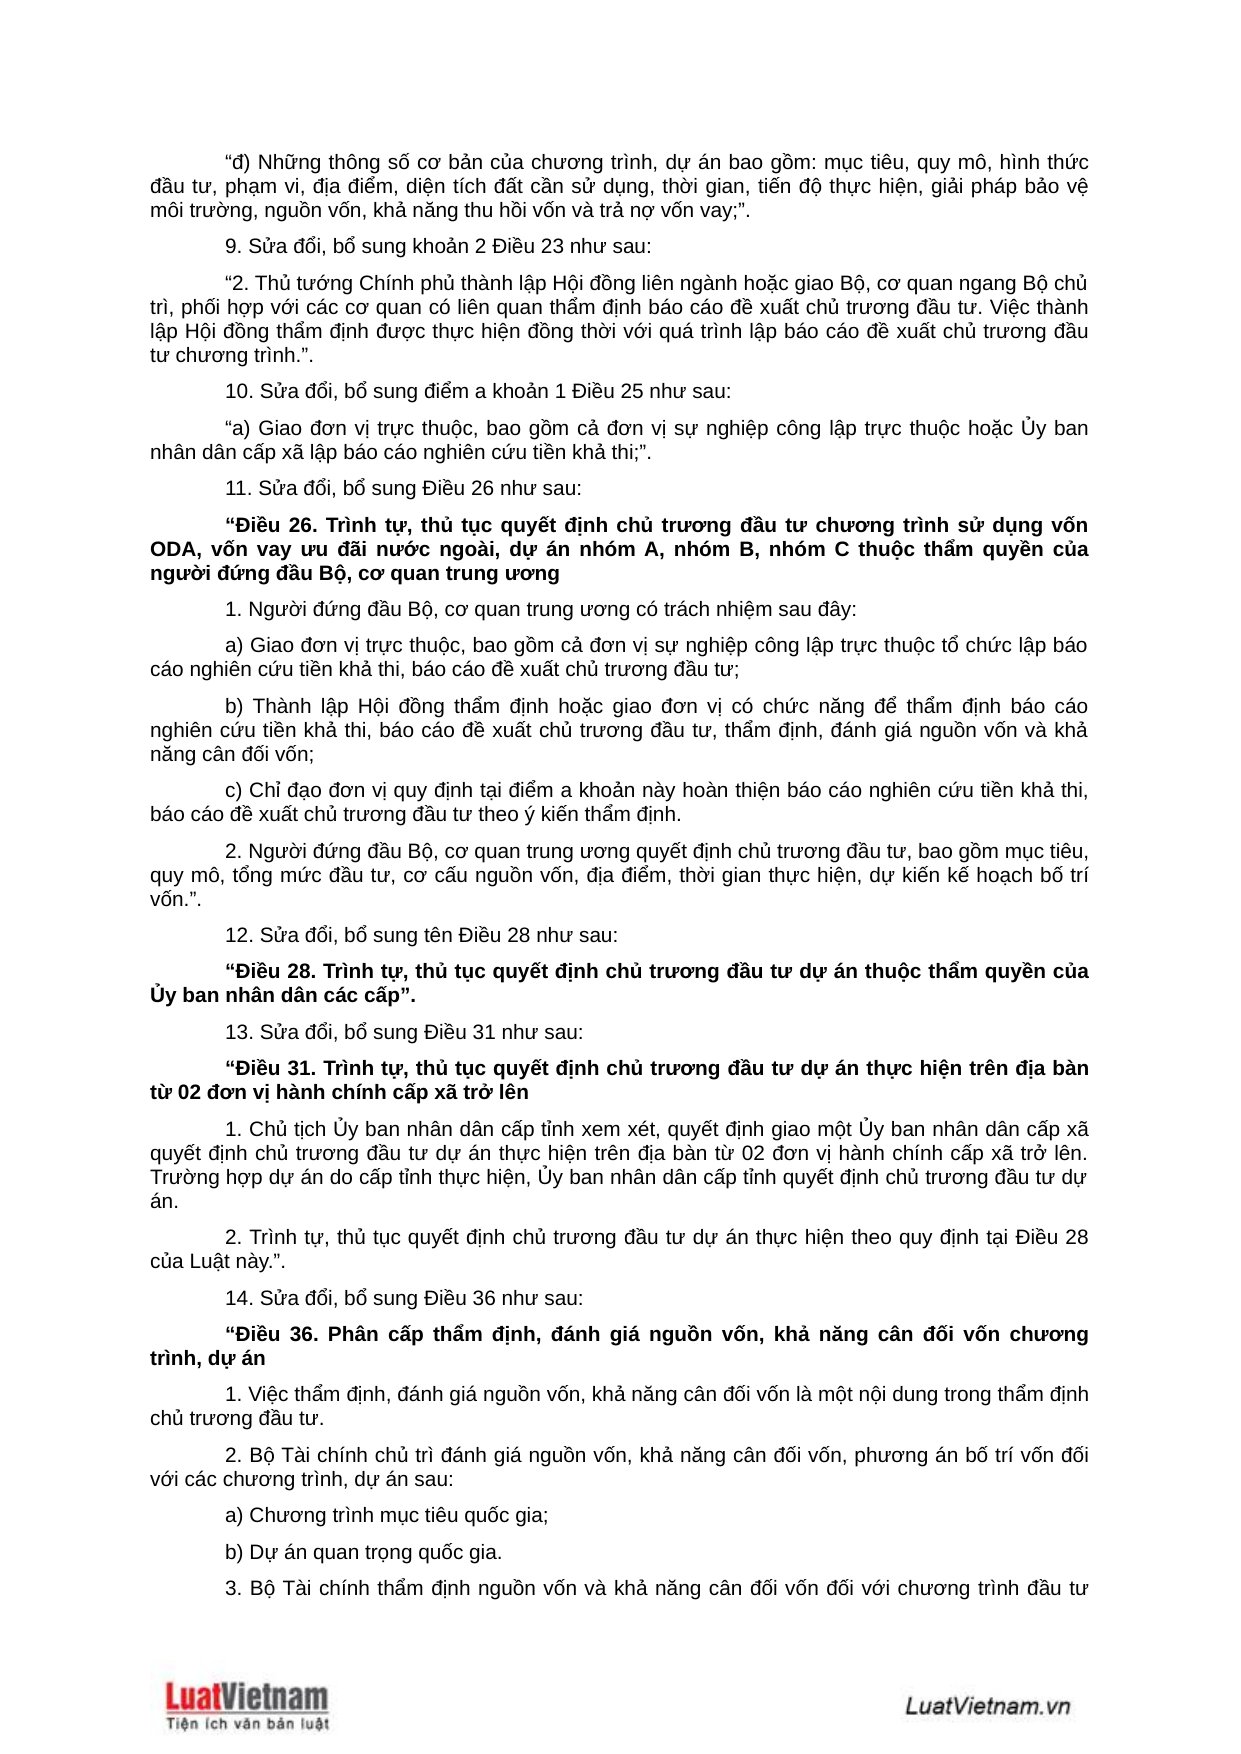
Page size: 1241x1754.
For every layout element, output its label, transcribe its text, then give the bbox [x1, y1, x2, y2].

text 1. Chủ tịch Ủy ban nhân dân cấp tỉnh xem xét, quyết định giao một Ủy ban nhân dân cấp xã quyết định chủ trương đầu tư dự án thực hiện trên địa bàn từ 02 đơn vị hành chính cấp xã trở lên. Trường hợp dự án do cấp tỉnh thực hiện, Ủy ban nhân dân cấp tỉnh quyết định chủ trương đầu tư dự án. [150, 1117, 1090, 1212]
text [150, 1576, 1090, 1600]
text b) Thành lập Hội đồng thẩm định hoặc giao đơn vị có chức năng để thẩm định báo cáo nghiên cứu tiền khả thi, báo cáo đề xuất chủ trương đầu tư, thẩm định, đánh giá nguồn vốn và khả năng cân đối vốn; [150, 694, 1090, 766]
text “2. Thủ tướng Chính phủ thành lập Hội đồng liên ngành hoặc giao Bộ, cơ quan ngang Bộ chủ trì, phối hợp với các cơ quan có liên quan thẩm định báo cáo đề xuất chủ trương đầu tư. Việc thành lập Hội đồng thẩm định được thực hiện đồng thời với quá trình lập báo cáo đề xuất chủ trương đầu tư chương trình.”. [150, 271, 1090, 367]
text 10. Sửa đổi, bổ sung điểm a khoản 1 Điều 25 như sau: [150, 379, 1090, 403]
text 1. Người đứng đầu Bộ, cơ quan trung ương có trách nhiệm sau đây: [150, 597, 1090, 621]
text “Điều 31. Trình tự, thủ tục quyết định chủ trương đầu tư dự án thực hiện trên địa bàn từ 02 đơn vị hành chính cấp xã trở lên [150, 1056, 1090, 1104]
picture [150, 1660, 1090, 1754]
text 1. Việc thẩm định, đánh giá nguồn vốn, khả năng cân đối vốn là một nội dung trong thẩm định chủ trương đầu tư. [150, 1382, 1090, 1430]
text 2. Trình tự, thủ tục quyết định chủ trương đầu tư dự án thực hiện theo quy định tại Điều 28 của Luật này.”. [150, 1225, 1090, 1273]
text c) Chỉ đạo đơn vị quy định tại điểm a khoản này hoàn thiện báo cáo nghiên cứu tiền khả thi, báo cáo đề xuất chủ trương đầu tư theo ý kiến thẩm định. [150, 778, 1090, 826]
text 2. Người đứng đầu Bộ, cơ quan trung ương quyết định chủ trương đầu tư, bao gồm mục tiêu, quy mô, tổng mức đầu tư, cơ cấu nguồn vốn, địa điểm, thời gian thực hiện, dự kiến kế hoạch bố trí vốn.”. [150, 838, 1090, 910]
text a) Giao đơn vị trực thuộc, bao gồm cả đơn vị sự nghiệp công lập trực thuộc tổ chức lập báo cáo nghiên cứu tiền khả thi, báo cáo đề xuất chủ trương đầu tư; [150, 633, 1090, 681]
text 11. Sửa đổi, bổ sung Điều 26 như sau: [150, 476, 1090, 500]
text “Điều 36. Phân cấp thẩm định, đánh giá nguồn vốn, khả năng cân đối vốn chương trình, dự án [150, 1322, 1090, 1370]
text b) Dự án quan trọng quốc gia. [150, 1539, 1090, 1563]
text “a) Giao đơn vị trực thuộc, bao gồm cả đơn vị sự nghiệp công lập trực thuộc hoặc Ủy ban nhân dân cấp xã lập báo cáo nghiên cứu tiền khả thi;”. [150, 416, 1090, 463]
text 2. Bộ Tài chính chủ trì đánh giá nguồn vốn, khả năng cân đối vốn, phương án bố trí vốn đối với các chương trình, dự án sau: [150, 1443, 1090, 1491]
text “Điều 28. Trình tự, thủ tục quyết định chủ trương đầu tư dự án thuộc thẩm quyền của Ủy ban nhân dân các cấp”. [150, 959, 1090, 1007]
text a) Chương trình mục tiêu quốc gia; [150, 1503, 1090, 1527]
text 9. Sửa đổi, bổ sung khoản 2 Điều 23 như sau: [150, 234, 1090, 258]
text “Điều 26. Trình tự, thủ tục quyết định chủ trương đầu tư chương trình sử dụng vốn ODA, vốn vay ưu đãi nước ngoài, dự án nhóm A, nhóm B, nhóm C thuộc thẩm quyền của người đứng đầu Bộ, cơ quan trung ương [150, 512, 1090, 584]
text 12. Sửa đổi, bổ sung tên Điều 28 như sau: [150, 923, 1090, 947]
text 13. Sửa đổi, bổ sung Điều 31 như sau: [150, 1020, 1090, 1044]
text 14. Sửa đổi, bổ sung Điều 36 như sau: [150, 1285, 1090, 1309]
text “đ) Những thông số cơ bản của chương trình, dự án bao gồm: mục tiêu, quy mô, hình thức đầu tư, phạm vi, địa điểm, diện tích đất cần sử dụng, thời gian, tiến độ thực hiện, giải pháp bảo vệ môi trường, nguồn vốn, khả năng thu hồi vốn và trả nợ vốn vay;”. [150, 150, 1090, 222]
